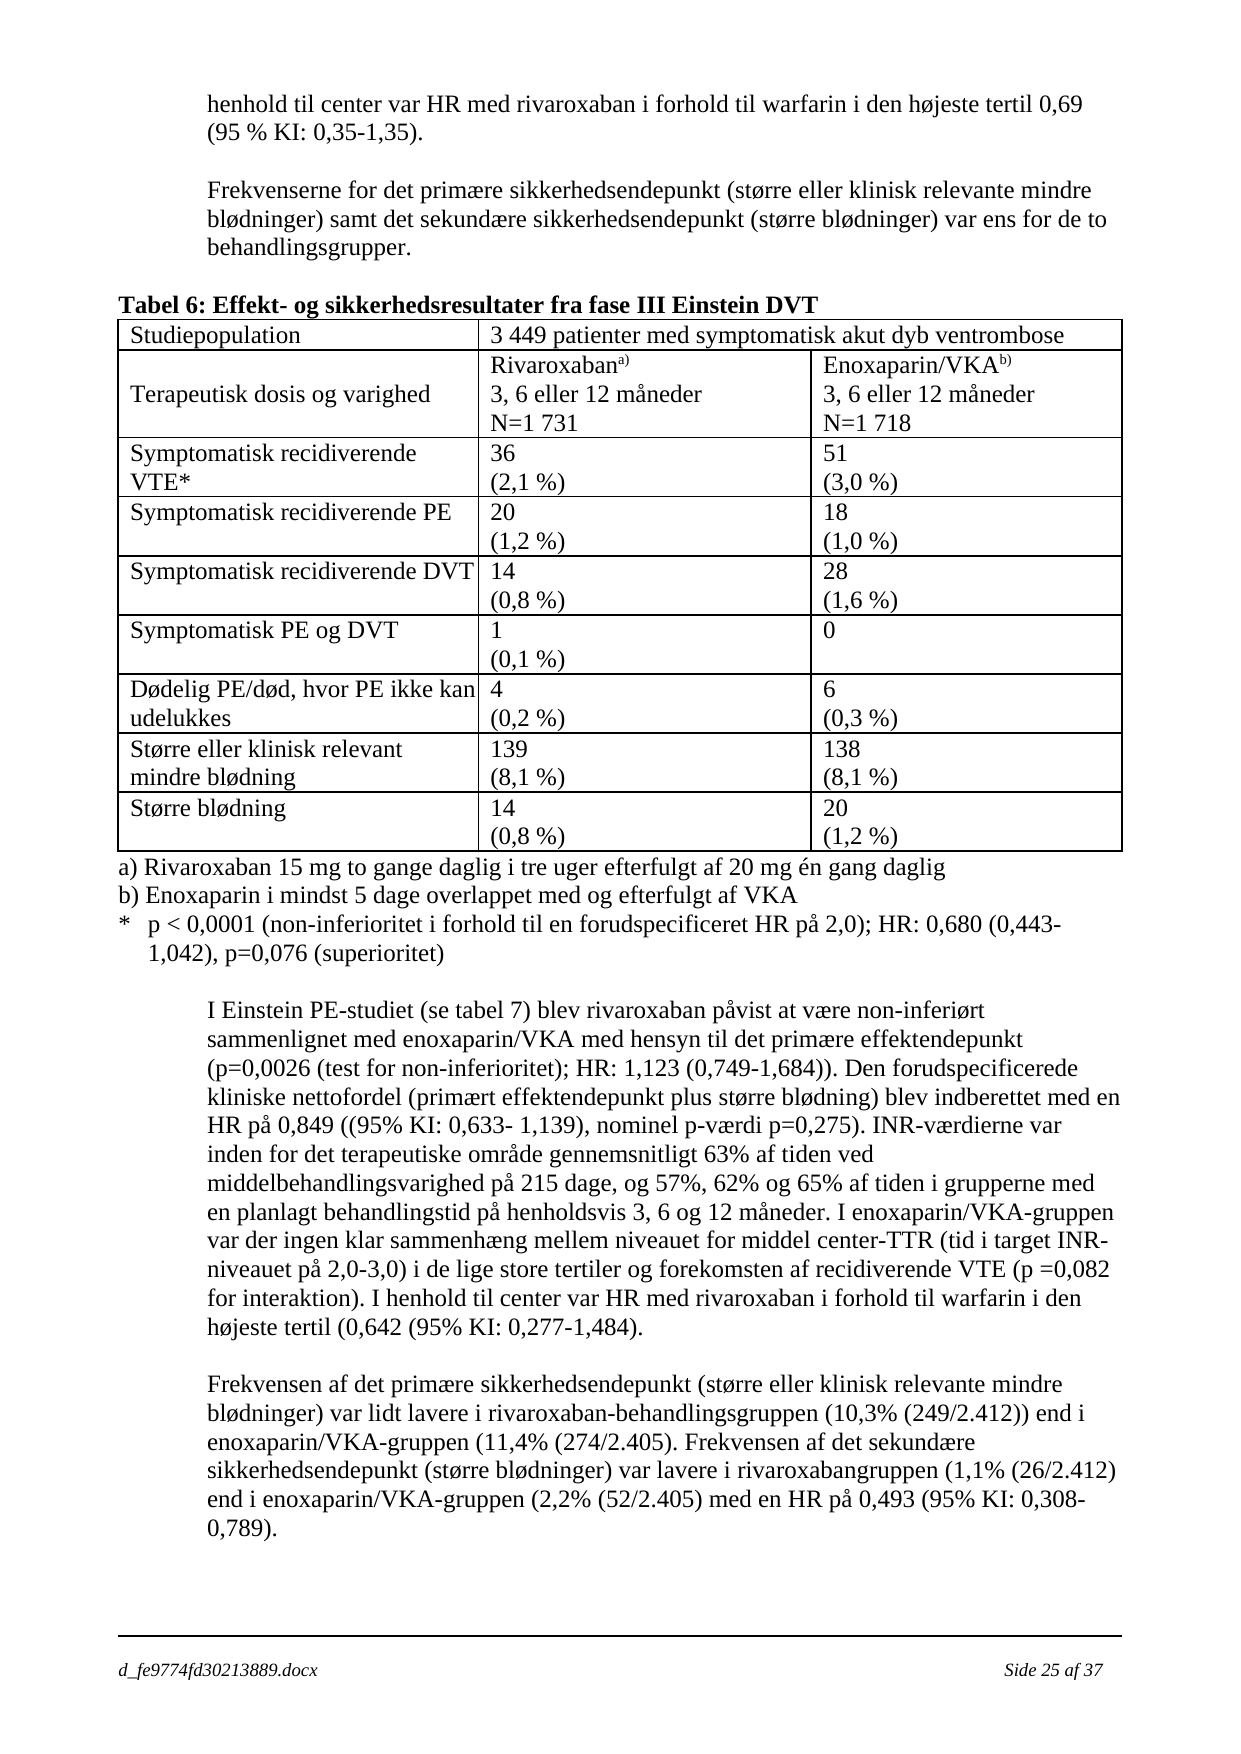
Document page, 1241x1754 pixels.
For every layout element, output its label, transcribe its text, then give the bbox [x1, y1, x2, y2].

table_cell 20 (1,2 %) [812, 793, 1121, 850]
table_cell 51 (3,0 %) [812, 438, 1121, 496]
text I Einstein PE-studiet (se tabel 7) blev rivaroxaban påvist at være non-inferiørt sammenlignet med enoxaparin/VKA med hensyn til det primære effektendepunkt (p=0,0026 (test for non-inferioritet); HR: 1,123 (0,749-1,684)). Den forudspecificerede kliniske nettofordel (primært effektendepunkt plus større blødning) blev indberettet med en HR på 0,849 ((95% KI: 0,633- 1,139), nominel p-værdi p=0,275). INR-værdierne var inden for det terapeutiske område gennemsnitligt 63% af tiden ved middelbehandlingsvarighed på 215 dage, og 57%, 62% og 65% af tiden i grupperne med en planlagt behandlingstid på henholdsvis 3, 6 og 12 måneder. I enoxaparin/VKA-gruppen var der ingen klar sammenhæng mellem niveauet for middel center-TTR (tid i target INR-niveauet på 2,0-3,0) i de lige store tertiler og forekomsten af recidiverende VTE (p =0,082 for interaktion). I henhold til center var HR med rivaroxaban i forhold til warfarin i den højeste tertil (0,642 (95% KI: 0,277-1,484). [207, 996, 1122, 1341]
text Frekvensen af det primære sikkerhedsendepunkt (større eller klinisk relevante mindre blødninger) var lidt lavere i rivaroxaban-behandlingsgruppen (10,3% (249/2.412)) end i enoxaparin/VKA-gruppen (11,4% (274/2.405). Frekvensen af det sekundære sikkerhedsendepunkt (større blødninger) var lavere i rivaroxabangruppen (1,1% (26/2.412) end i enoxaparin/VKA-gruppen (2,2% (52/2.405) med en HR på 0,493 (95% KI: 0,308-0,789). [207, 1369, 1122, 1542]
text * p < 0,0001 (non-inferioritet i forhold til en forudspecificeret HR på 2,0); HR: 0,680 (0,443-1,042), p=0,076 (superioritet) [118, 909, 1122, 967]
table_cell Større eller klinisk relevant mindre blødning [119, 734, 478, 791]
text b) Enoxaparin i mindst 5 dage overlappet med og efterfulgt af VKA [118, 881, 1122, 909]
text Tabel 6: Effekt- og sikkerhedsresultater fra fase III Einstein DVT [118, 290, 1122, 319]
text Frekvenserne for det primære sikkerhedsendepunkt (større eller klinisk relevante mindre blødninger) samt det sekundære sikkerhedsendepunkt (større blødninger) var ens for de to behandlingsgrupper. [207, 175, 1122, 261]
table_cell Symptomatisk recidiverende PE [119, 497, 478, 555]
table_header Studiepopulation [119, 320, 478, 349]
table_cell Terapeutisk dosis og varighed [119, 351, 478, 437]
table_cell Symptomatisk recidiverende DVT [119, 557, 478, 614]
table_cell 1 (0,1 %) [479, 616, 810, 673]
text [207, 89, 1122, 146]
table_cell Symptomatisk recidiverende VTE* [119, 438, 478, 496]
table_cell 14 (0,8 %) [479, 793, 810, 850]
table_cell 36 (2,1 %) [479, 438, 810, 496]
table_cell 14 (0,8 %) [479, 557, 810, 614]
table_cell Symptomatisk PE og DVT [119, 616, 478, 673]
table_cell Dødelig PE/død, hvor PE ikke kan udelukkes [119, 675, 478, 732]
table_cell 28 (1,6 %) [812, 557, 1121, 614]
table_cell Større blødning [119, 793, 478, 850]
table_cell 6 (0,3 %) [812, 675, 1121, 732]
table_header 3 449 patienter med symptomatisk akut dyb ventrombose [479, 320, 1121, 349]
table_cell 138 (8,1 %) [812, 734, 1121, 791]
table_cell 0 [812, 616, 1121, 673]
table_cell 18 (1,0 %) [812, 497, 1121, 555]
table_cell Rivaroxabana) 3, 6 eller 12 måneder N=1 731 [479, 351, 810, 437]
table_cell 139 (8,1 %) [479, 734, 810, 791]
text a) Rivaroxaban 15 mg to gange daglig i tre uger efterfulgt af 20 mg én gang daglig [118, 852, 1122, 881]
table_cell 4 (0,2 %) [479, 675, 810, 732]
table_cell 20 (1,2 %) [479, 497, 810, 555]
table_cell Enoxaparin/VKAb) 3, 6 eller 12 måneder N=1 718 [812, 351, 1121, 437]
